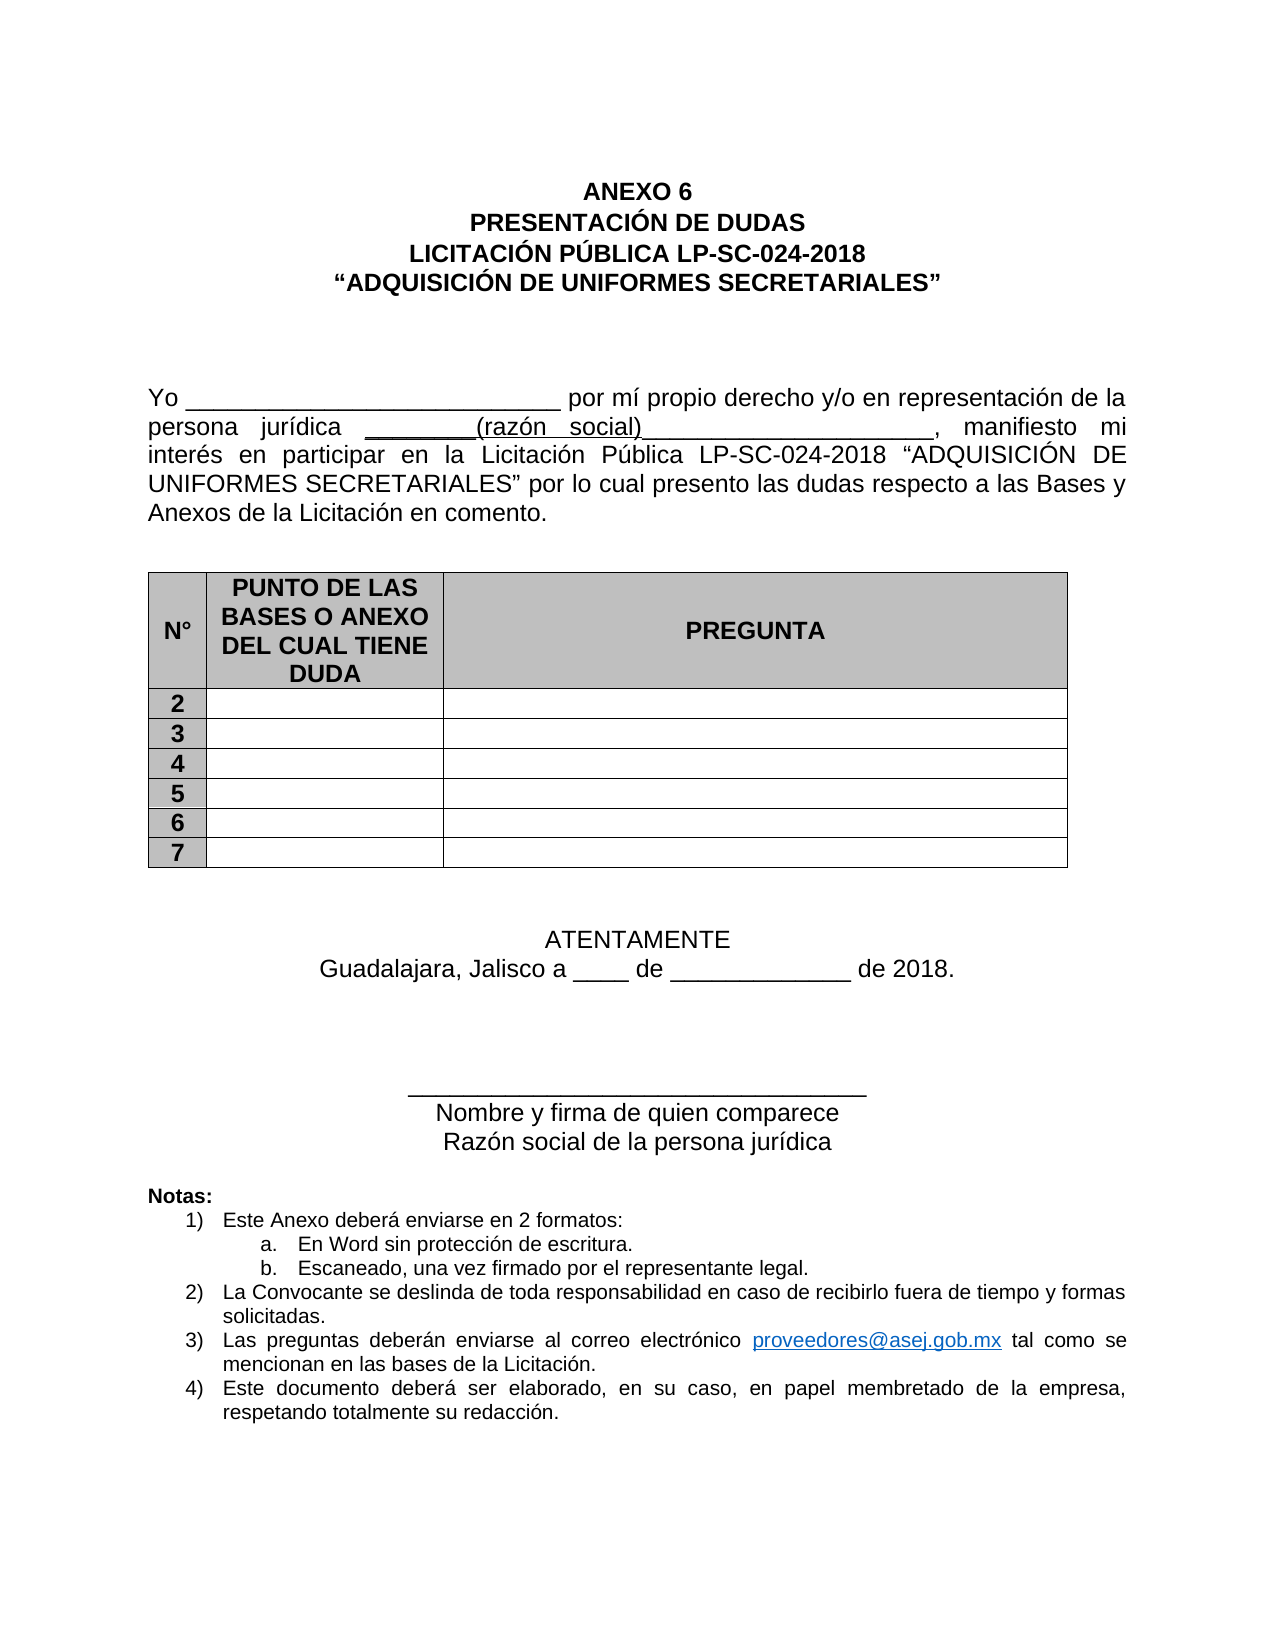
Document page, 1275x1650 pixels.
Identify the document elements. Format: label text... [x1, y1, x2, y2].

table_cell 4 [149, 749, 206, 778]
text _________________________________ [148, 1069, 1127, 1098]
table_header PUNTO DE LAS BASES O ANEXO DEL CUAL TIENE DUDA [207, 573, 443, 688]
text Razón social de la persona jurídica [148, 1127, 1127, 1156]
list En Word sin protección de escritura. [260, 1232, 1127, 1256]
table_cell [207, 749, 443, 778]
table_header N° [149, 573, 206, 688]
list Las preguntas deberán enviarse al correo electrónico proveedores@asej.gob.mx tal como se mencionan en las bases de la Licitación. [185, 1328, 1127, 1376]
table_cell [207, 809, 443, 837]
table_cell 6 [149, 809, 206, 837]
table_cell 3 [149, 719, 206, 748]
table_cell [207, 689, 443, 718]
text ATENTAMENTE [148, 926, 1127, 954]
table_cell [207, 779, 443, 807]
table_cell [207, 719, 443, 748]
text PRESENTACIÓN DE DUDAS [148, 208, 1127, 237]
text LICITACIÓN PÚBLICA LP-SC-024-2018 [148, 239, 1127, 268]
text Yo ___________________________ por mí propio derecho y/o en representación de la persona jurídica ________(razón social)_____________________, manifiesto mi interés en participar en la Licitación Pública LP-SC-024-2018 “ADQUISICIÓN DE UNIFORMES SECRETARIALES” por lo cual presento las dudas respecto a las Bases y Anexos de la Licitación en comento. [148, 383, 1127, 527]
list La Convocante se deslinda de toda responsabilidad en caso de recibirlo fuera de tiempo y formas solicitadas. [185, 1280, 1127, 1328]
table_cell 5 [149, 779, 206, 807]
text “ADQUISICIÓN DE UNIFORMES SECRETARIALES” [148, 268, 1127, 297]
table_cell 2 [149, 689, 206, 718]
table_header PREGUNTA [444, 573, 1067, 688]
text ANEXO 6 [148, 177, 1127, 206]
table_cell [444, 809, 1067, 837]
text Nombre y firma de quien comparece [148, 1098, 1127, 1127]
table_cell [207, 838, 443, 867]
table_cell [444, 838, 1067, 867]
table_cell [444, 779, 1067, 807]
text Guadalajara, Jalisco a ____ de _____________ de 2018. [148, 954, 1127, 983]
list Escaneado, una vez firmado por el representante legal. [260, 1256, 1127, 1280]
table_cell [444, 749, 1067, 778]
list Este documento deberá ser elaborado, en su caso, en papel membretado de la empresa, respetando totalmente su redacción. [185, 1376, 1127, 1424]
text Notas: [148, 1184, 1127, 1208]
list Este Anexo deberá enviarse en 2 formatos: [185, 1208, 1127, 1232]
table_cell [444, 689, 1067, 718]
table_cell 7 [149, 838, 206, 867]
table_cell [444, 719, 1067, 748]
